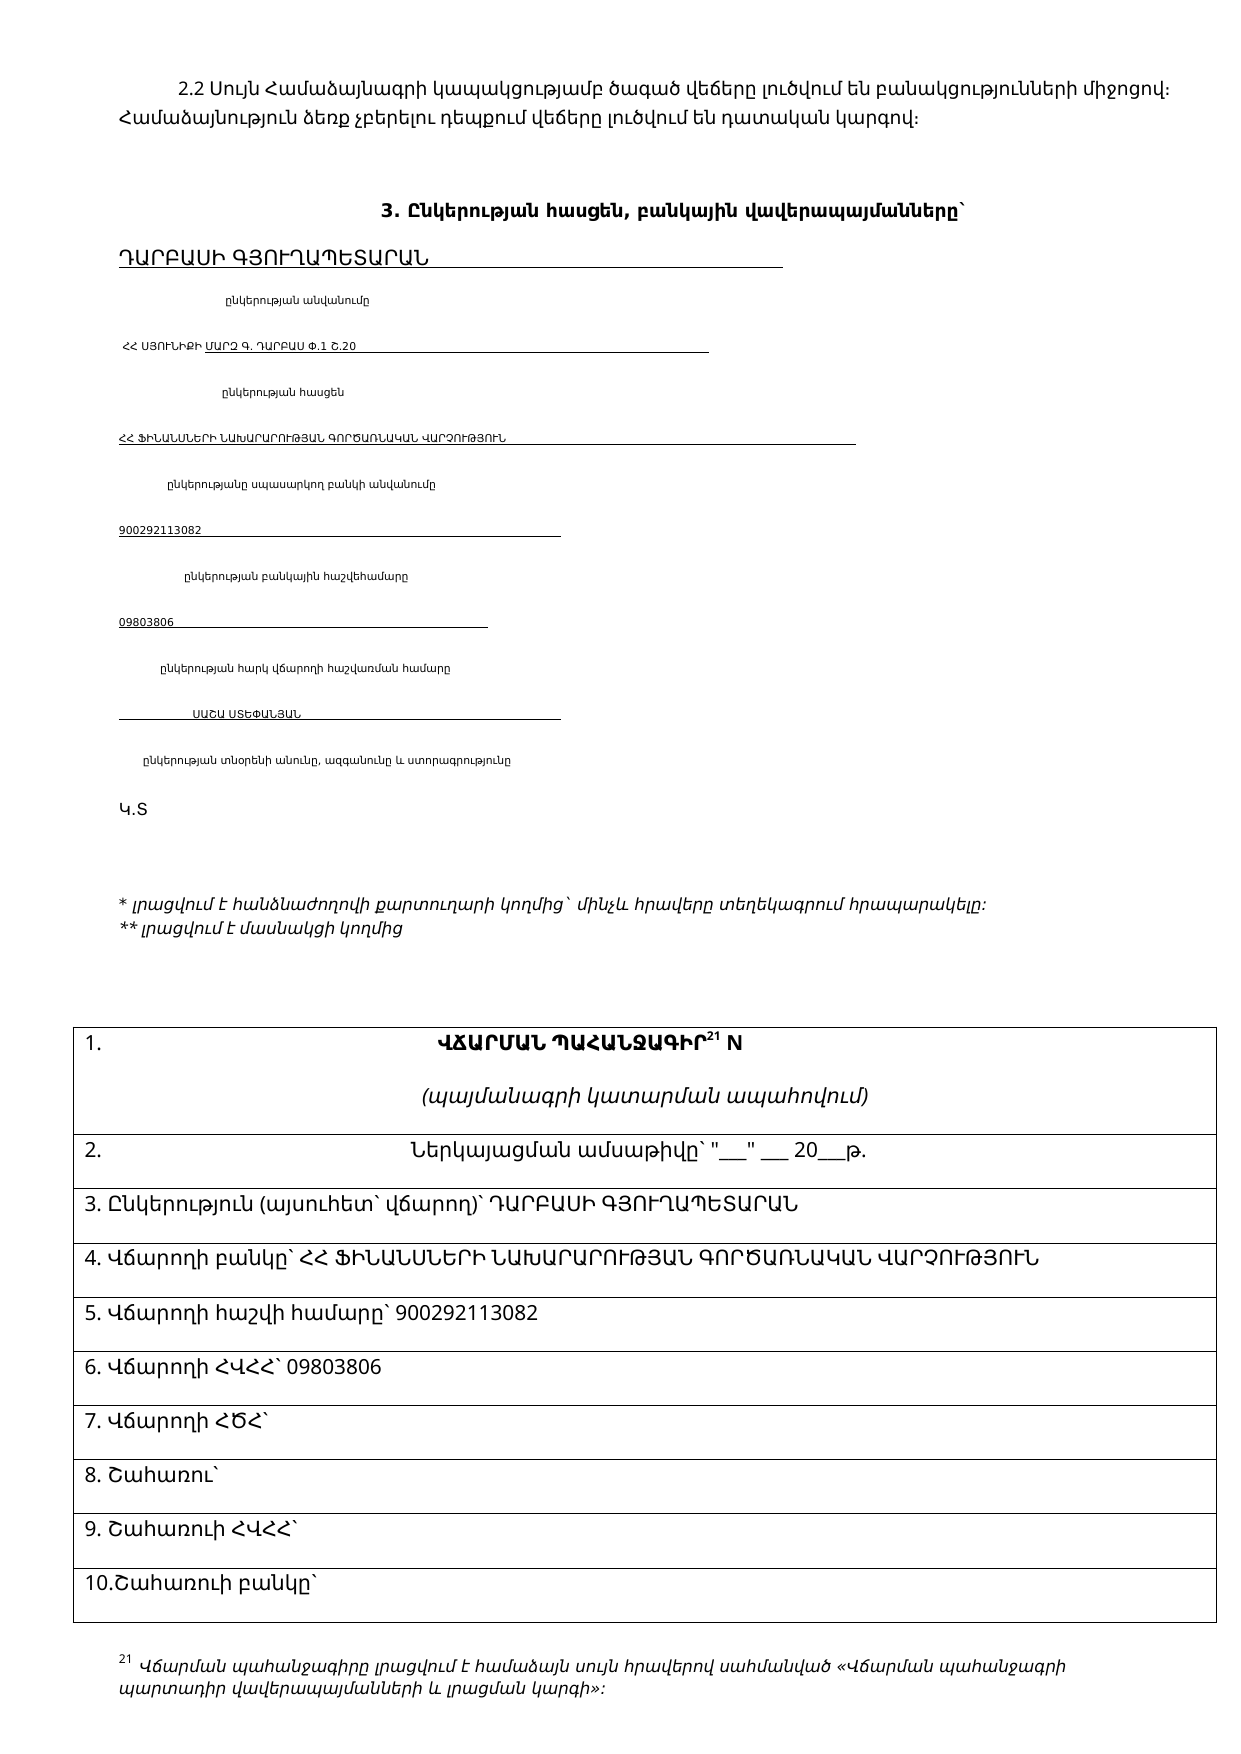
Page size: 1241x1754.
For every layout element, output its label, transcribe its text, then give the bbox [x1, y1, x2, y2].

table_cell 9. Շահառուի ՀՎՀՀ` [74, 1514, 1216, 1567]
text 900292113082 [119, 524, 1171, 546]
text ՍԱՇԱ ՍՏԵՓԱՆՅԱՆ [119, 708, 1171, 730]
text ընկերության հասցեն [119, 387, 1171, 409]
text 09803806 [119, 616, 1171, 638]
text ընկերության տնօրենի անունը, ազգանունը և ստորագրությունը [119, 754, 1171, 776]
text 2.2 Սույն Համաձայնագրի կապակցությամբ ծագած վեճերը լուծվում են բանակցությունների միջոցով։ Համաձայնություն ձեռք չբերելու դեպքում վեճերը լուծվում են դատական կարգով։ [119, 75, 1171, 130]
table_cell 10.Շահառուի բանկը` [74, 1569, 1216, 1622]
table_header 1. ՎՃԱՐՄԱՆ ՊԱՀԱՆՋԱԳԻՐ N (պայմանագրի կատարման ապահովում) [74, 1028, 1216, 1134]
table_cell 7. Վճարողի ՀԾՀ` [74, 1406, 1216, 1459]
text ընկերության հարկ վճարողի հաշվառման համարը [119, 662, 1171, 684]
table_cell 5. Վճարողի հաշվի համարը` 900292113082 [74, 1298, 1216, 1351]
text ԴԱՐԲԱՍԻ ԳՅՈՒՂԱՊԵՏԱՐԱՆ [119, 246, 1171, 271]
text ** լրացվում է մասնակցի կողմից [119, 917, 1171, 939]
text ընկերության անվանումը [119, 295, 1171, 317]
text ՀՀ ՍՅՈՒՆԻՔԻ ՄԱՐԶ Գ. ԴԱՐԲԱՍ Փ.1 Շ.20 [119, 341, 1171, 363]
table_cell 4. Վճարողի բանկը` ՀՀ ՖԻՆԱՆՍՆԵՐԻ ՆԱԽԱՐԱՐՈՒԹՅԱՆ ԳՈՐԾԱՌՆԱԿԱՆ ՎԱՐՉՈՒԹՅՈՒՆ [74, 1244, 1216, 1297]
text Կ.Տ [119, 800, 1171, 819]
table_cell 8. Շահառու` [74, 1460, 1216, 1513]
table_cell 2. Ներկայացման ամսաթիվը` "___" ___ 20___թ. [74, 1135, 1216, 1188]
text ընկերության բանկային հաշվեհամարը [119, 571, 1171, 592]
text 3. Ընկերության հասցեն, բանկային վավերապայմանները` [119, 200, 1171, 222]
table_cell 3. Ընկերություն (այսուհետ` վճարող)` ԴԱՐԲԱՍԻ ԳՅՈՒՂԱՊԵՏԱՐԱՆ [74, 1189, 1216, 1242]
table_cell 6. Վճարողի ՀՎՀՀ` 09803806 [74, 1352, 1216, 1405]
text ընկերությանը սպասարկող բանկի անվանումը [119, 479, 1171, 501]
text * լրացվում է հանձնաժողովի քարտուղարի կողմից` մինչև հրավերը տեղեկագրում հրապարակելը: [119, 895, 1171, 914]
text ՀՀ ՖԻՆԱՆՍՆԵՐԻ ՆԱԽԱՐԱՐՈՒԹՅԱՆ ԳՈՐԾԱՌՆԱԿԱՆ ՎԱՐՉՈՒԹՅՈՒՆ [119, 433, 1171, 454]
